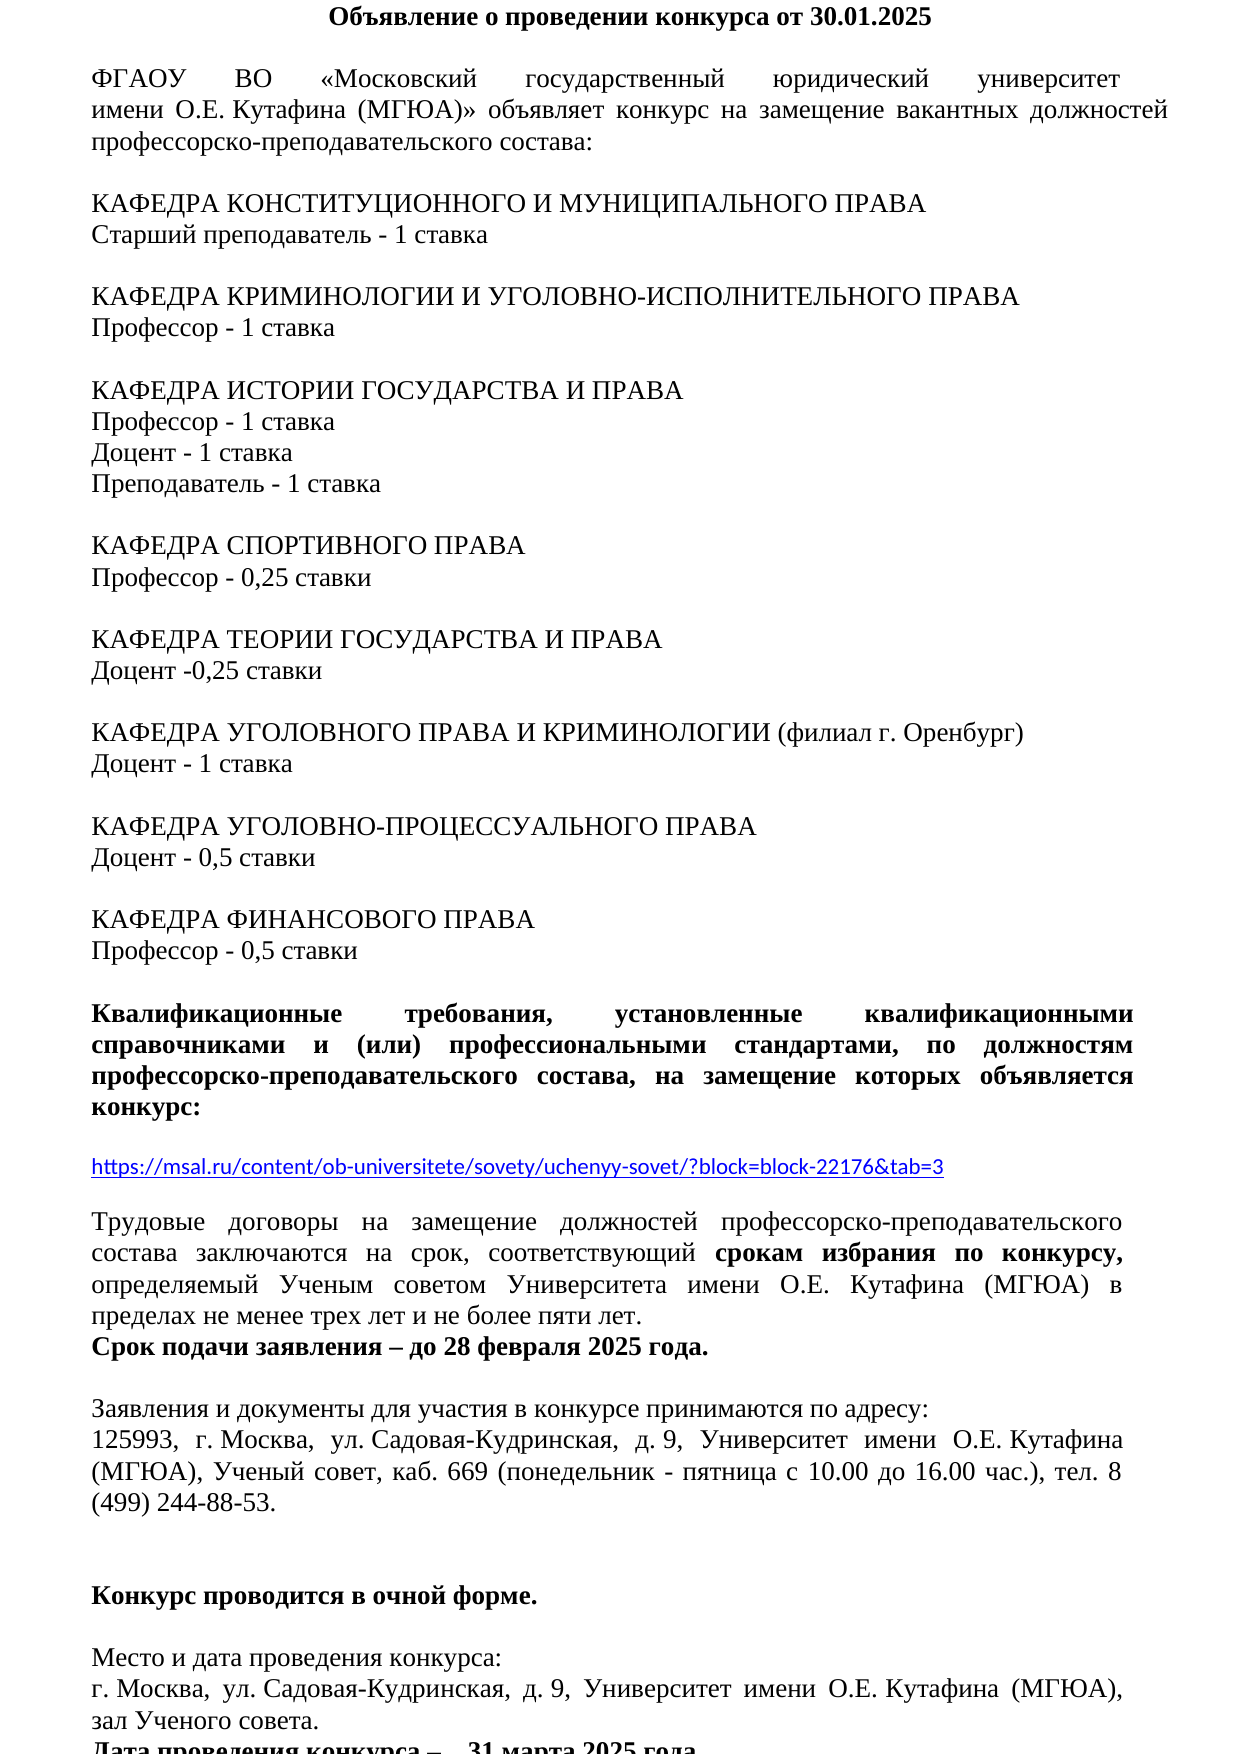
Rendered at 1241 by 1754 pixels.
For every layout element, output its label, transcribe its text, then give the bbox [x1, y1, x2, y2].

table_cell ФГАОУ ВО «Московский государственный юридический университет имени О.Е. Кутафина (МГЮА)» объявляет конкурс на замещение вакантных должностей профессорско-преподавательского состава: КАФЕДРА КОНСТИТУЦИОННОГО И МУНИЦИПАЛЬНОГО ПРАВА Старший преподаватель - 1 ставка КАФЕДРА КРИМИНОЛОГИИ И УГОЛОВНО-ИСПОЛНИТЕЛЬНОГО ПРАВА Профессор - 1 ставка КАФЕДРА ИСТОРИИ ГОСУДАРСТВА И ПРАВА Профессор - 1 ставка Доцент - 1 ставка Преподаватель - 1 ставка КАФЕДРА СПОРТИВНОГО ПРАВА Профессор - 0,25 ставки КАФЕДРА ТЕОРИИ ГОСУДАРСТВА И ПРАВА Доцент -0,25 ставки КАФЕДРА УГОЛОВНОГО ПРАВА И КРИМИНОЛОГИИ (филиал г. Оренбург) Доцент - 1 ставка КАФЕДРА УГОЛОВНО-ПРОЦЕССУАЛЬНОГО ПРАВА Доцент - 0,5 ставки КАФЕДРА ФИНАНСОВОГО ПРАВА Профессор - 0,5 ставки [80, 62, 1169, 997]
table_header Объявление о проведении конкурса от 30.01.2025 [80, 0, 1169, 62]
table_cell Квалификационные требования, установленные квалификационными справочниками и (или) профессиональными стандартами, по должностям профессорско-преподавательского состава, на замещение которых объявляется конкурс: https://msal.ru/content/ob-universitete/sovety/uchenyy-sovet/?block=block-22176&tab=3 Трудовые договоры на замещение должностей профессорско-преподавательского состава заключаются на срок, соответствующий срокам избрания по конкурсу, определяемый Ученым советом Университета имени О.Е. Кутафина (МГЮА) в пределах не менее трех лет и не более пяти лет. Срок подачи заявления – до 28 февраля 2025 года. Заявления и документы для участия в конкурсе принимаются по адресу: 125993, г. Москва, ул. Садовая-Кудринская, д. 9, Университет имени О.Е. Кутафина (МГЮА), Ученый совет, каб. 669 (понедельник - пятница с 10.00 до 16.00 час.), тел. 8 (499) 244-88-53. Конкурс проводится в очной форме. Место и дата проведения конкурса: г. Москва, ул. Садовая-Кудринская, д. 9, Университет имени О.Е. Кутафина (МГЮА), зал Ученого совета. Дата проведения конкурса – 31 марта 2025 года. Университет имени О.Е. Кутафина (МГЮА) вправе изменить условия или отметить проведение конкурса в случае перераспределения учебной нагрузки или принятия решения о проведении организационно-штатных мероприятий, влекущих за собой исключение из штатного расписания вакантных должностей, на замещение которых объявлен конкурс. Информация об изменении условий или отмене настоящего конкурса, может быть размещена до 15 февраля 2025 года на сайте Университета имени О.Е. Кутафина (МГЮА) в разделе размещения объявлений о конкурсе. https://msal.ru/content/ob-universitete/sovety/uchenyy-sovet/?block=block-22176&tab=3 [80, 997, 1134, 1754]
